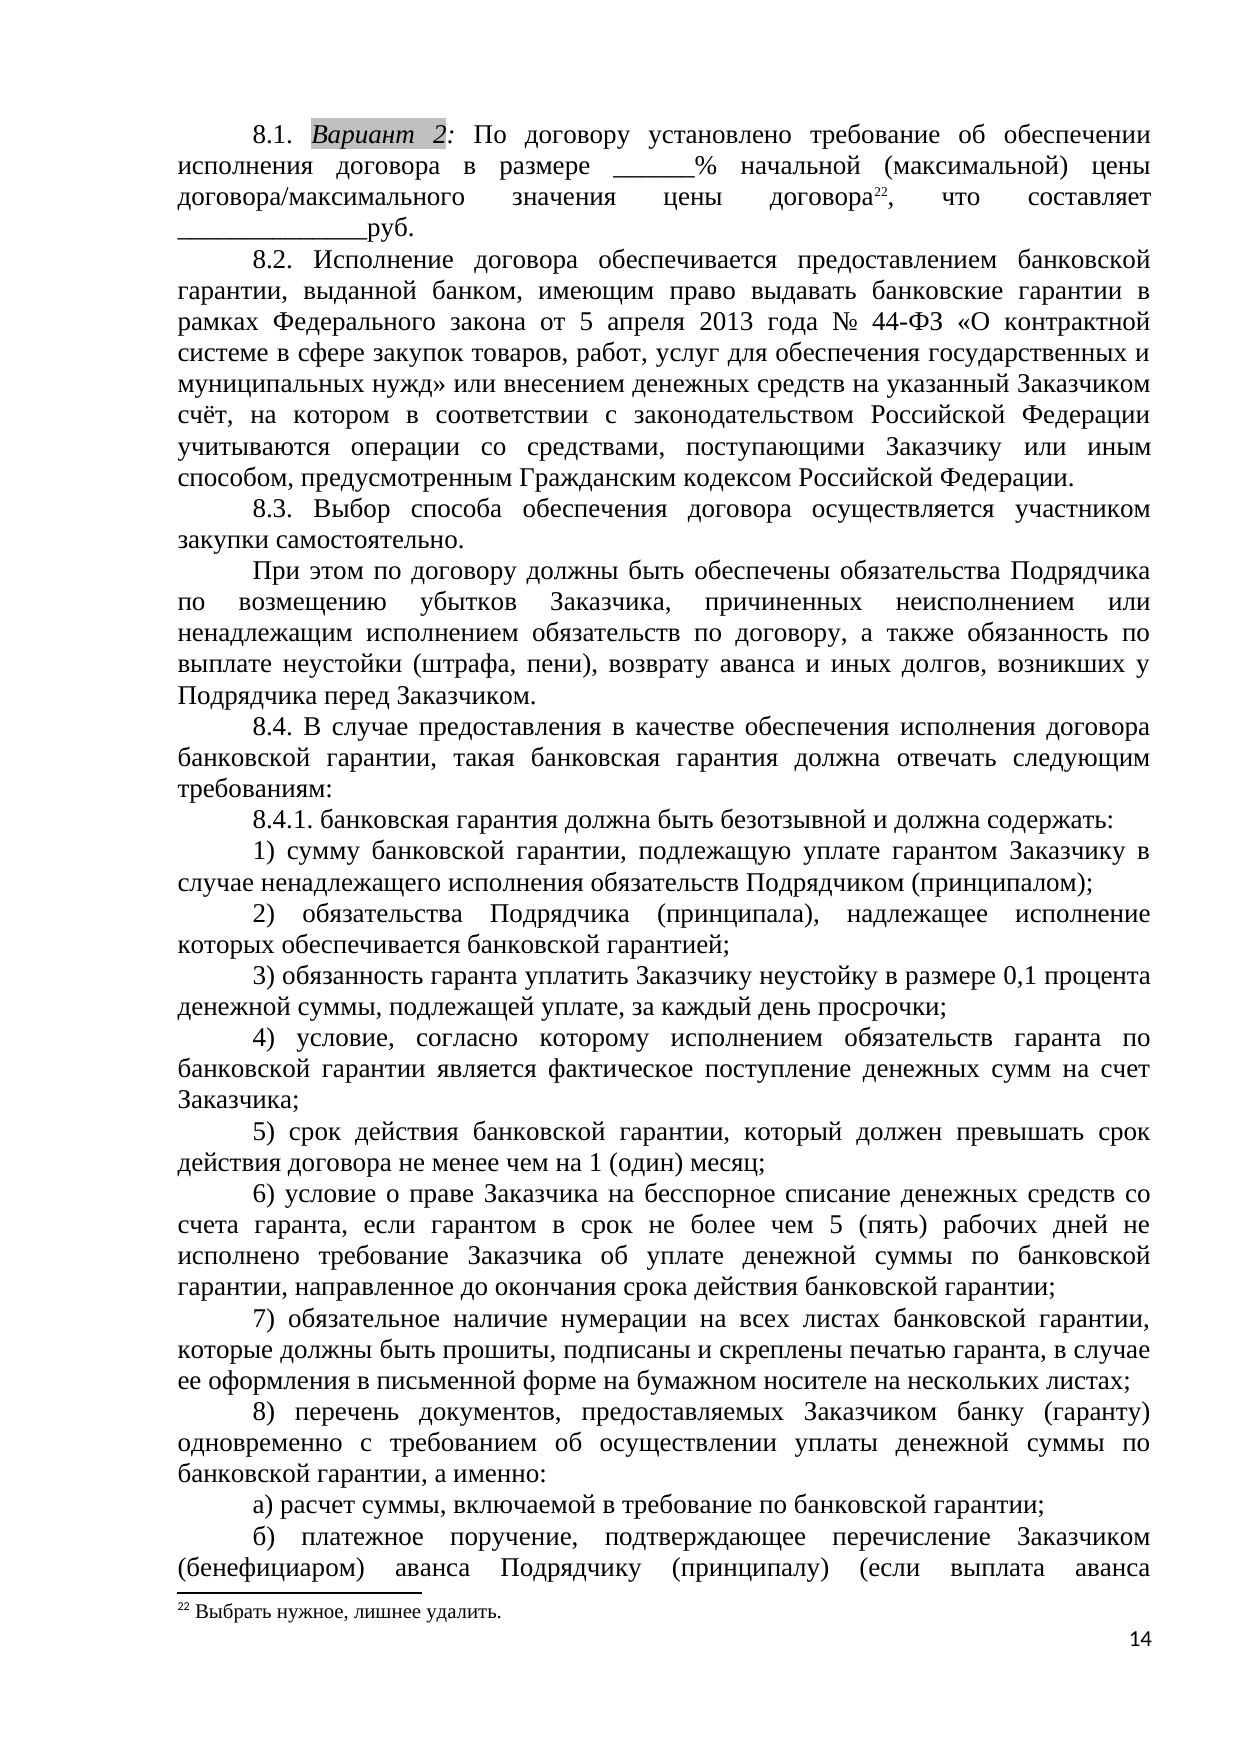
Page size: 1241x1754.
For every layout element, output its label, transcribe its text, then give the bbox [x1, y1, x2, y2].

text 8.4.1. банковская гарантия должна быть безотзывной и должна содержать: [177, 803, 1152, 834]
text 1) сумму банковской гарантии, подлежащую уплате гарантом Заказчику в случае ненадлежащего исполнения обязательств Подрядчиком (принципалом); [177, 834, 1152, 897]
text При этом по договору должны быть обеспечены обязательства Подрядчика по возмещению убытков Заказчика, причиненных неисполнением или ненадлежащим исполнением обязательств по договору, а также обязанность по выплате неустойки (штрафа, пени), возврату аванса и иных долгов, возникших у Подрядчика перед Заказчиком. [177, 554, 1152, 710]
text 6) условие о праве Заказчика на бесспорное списание денежных средств со счета гаранта, если гарантом в срок не более чем 5 (пять) рабочих дней не исполнено требование Заказчика об уплате денежной суммы по банковской гарантии, направленное до окончания срока действия банковской гарантии; [177, 1177, 1152, 1302]
text 8.3. Выбор способа обеспечения договора осуществляется участником закупки самостоятельно. [177, 492, 1152, 554]
text 8.2. Исполнение договора обеспечивается предоставлением банковской гарантии, выданной банком, имеющим право выдавать банковские гарантии в рамках Федерального закона от 5 апреля 2013 года № 44-ФЗ «О контрактной системе в сфере закупок товаров, работ, услуг для обеспечения государственных и муниципальных нужд» или внесением денежных средств на указанный Заказчиком счёт, на котором в соответствии с законодательством Российской Федерации учитываются операции со средствами, поступающими Заказчику или иным способом, предусмотренным Гражданским кодексом Российской Федерации. [177, 243, 1152, 492]
text 8) перечень документов, предоставляемых Заказчиком банку (гаранту) одновременно с требованием об осуществлении уплаты денежной суммы по банковской гарантии, а именно: [177, 1395, 1152, 1488]
text 4) условие, согласно которому исполнением обязательств гаранта по банковской гарантии является фактическое поступление денежных сумм на счет Заказчика; [177, 1021, 1152, 1115]
text а) расчет суммы, включаемой в требование по банковской гарантии; [177, 1488, 1152, 1520]
text 8.4. В случае предоставления в качестве обеспечения исполнения договора банковской гарантии, такая банковская гарантия должна отвечать следующим требованиям: [177, 710, 1152, 803]
text 2) обязательства Подрядчика (принципала), надлежащее исполнение которых обеспечивается банковской гарантией; [177, 897, 1152, 959]
text 3) обязанность гаранта уплатить Заказчику неустойку в размере 0,1 процента денежной суммы, подлежащей уплате, за каждый день просрочки; [177, 959, 1152, 1021]
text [177, 1520, 1152, 1582]
text 5) срок действия банковской гарантии, который должен превышать срок действия договора не менее чем на 1 (один) месяц; [177, 1115, 1152, 1177]
text 8.1. Вариант 2: По договору установлено требование об обеспечении исполнения договора в размере ______% начальной (максимальной) цены договора/максимального значения цены договора, что составляет ______________руб. [177, 118, 1152, 243]
text 7) обязательное наличие нумерации на всех листах банковской гарантии, которые должны быть прошиты, подписаны и скреплены печатью гаранта, в случае ее оформления в письменной форме на бумажном носителе на нескольких листах; [177, 1302, 1152, 1395]
